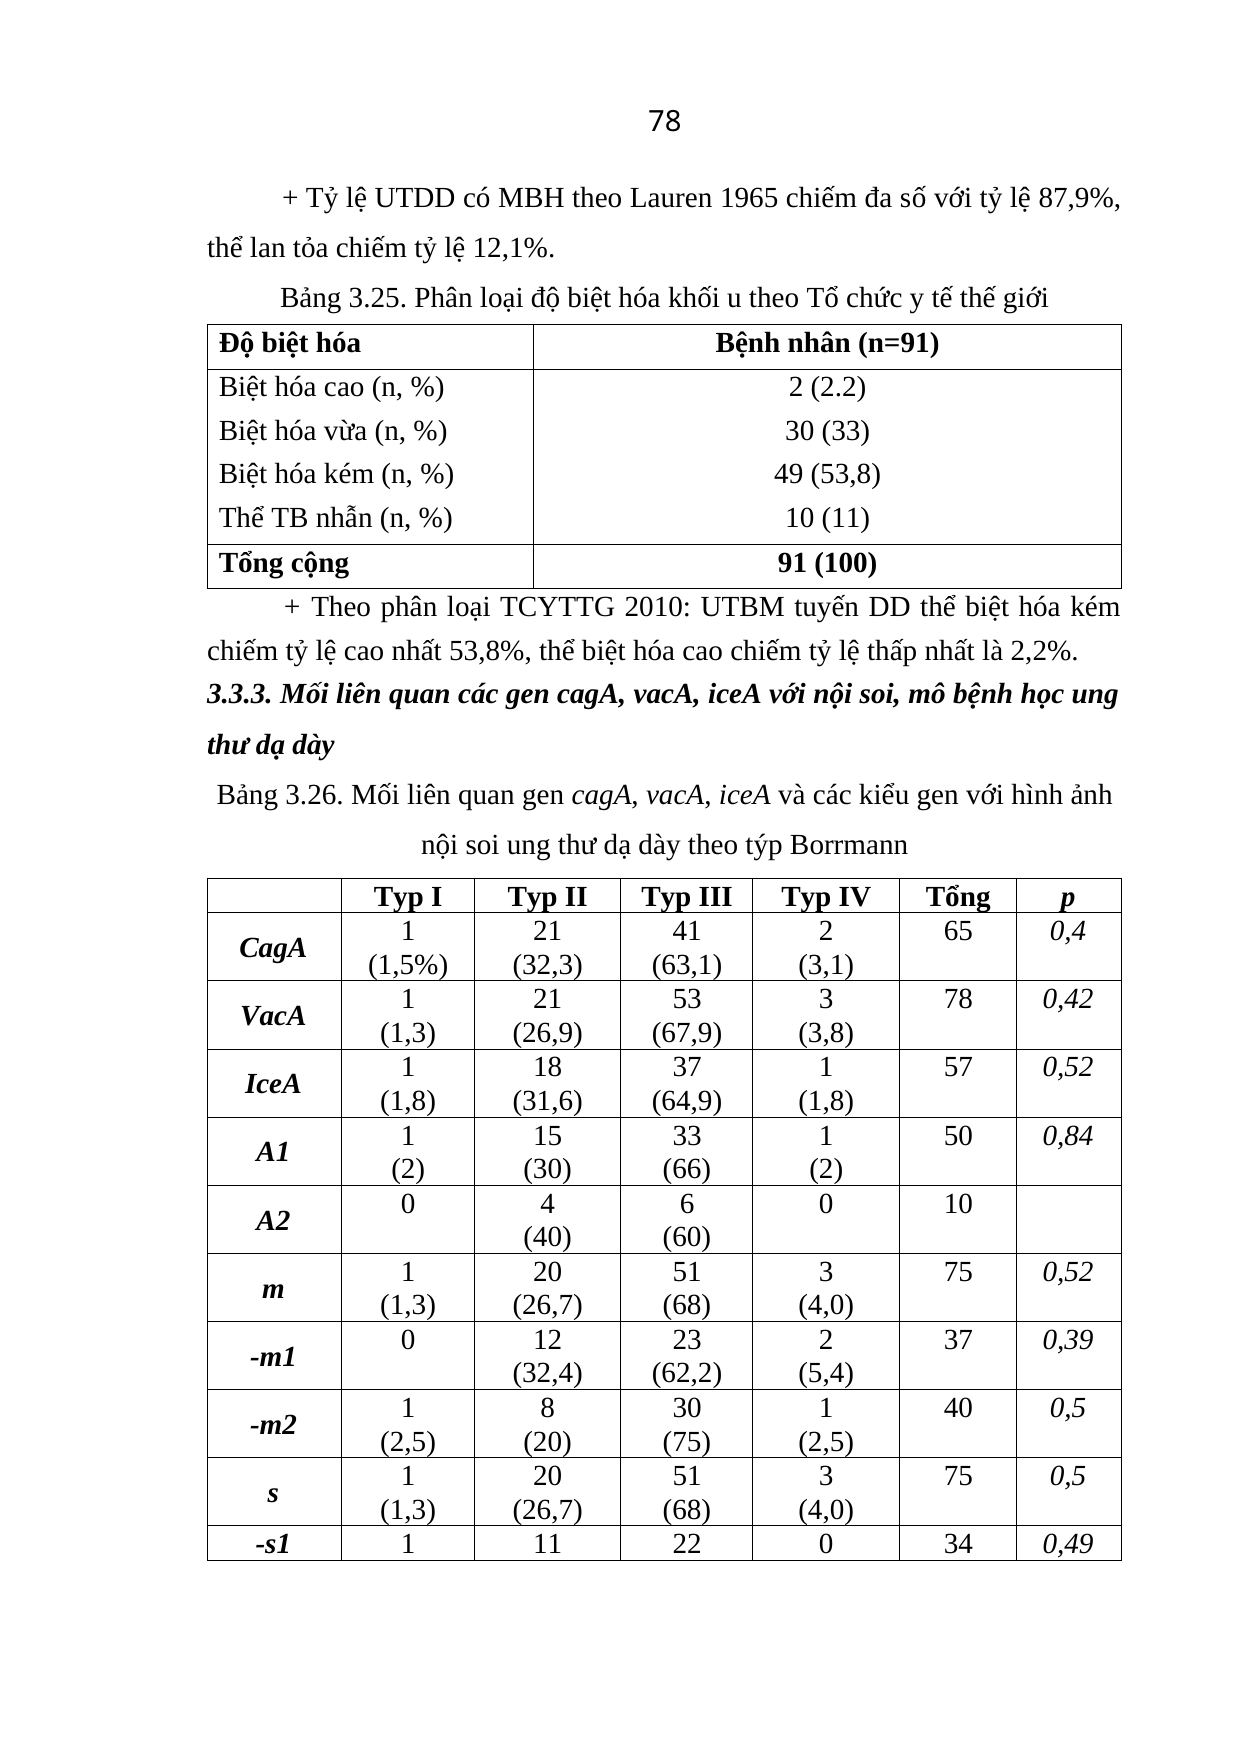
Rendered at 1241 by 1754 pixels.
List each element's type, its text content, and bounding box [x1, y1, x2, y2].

table_header Typ III [621, 879, 752, 912]
text + Theo phân loại TCYTTG 2010: UTBM tuyến DD thể biệt hóa kém chiếm tỷ lệ cao nhất 53,8%, thể biệt hóa cao chiếm tỷ lệ thấp nhất là 2,2%. [207, 589, 1122, 666]
table_header Độ biệt hóa [208, 325, 533, 368]
table_cell 11 (32,4) [475, 1526, 620, 1560]
table_cell 4 (40) [475, 1186, 620, 1253]
table_cell 40 [900, 1390, 1016, 1457]
table_cell 57 [900, 1050, 1016, 1117]
table_header Typ I [342, 879, 474, 912]
table_cell 0,52 [1017, 1254, 1121, 1321]
table_header Typ IV [753, 879, 899, 912]
table_cell 75 [900, 1458, 1016, 1525]
table_cell 1 (2) [342, 1118, 474, 1185]
table_cell 8 (20) [475, 1390, 620, 1457]
table_cell 65 [900, 913, 1016, 980]
table_cell m [208, 1254, 341, 1321]
table_cell 0,4 [1017, 913, 1121, 980]
table_header Bệnh nhân (n=91) [534, 325, 1121, 368]
table_cell 0,5 [1017, 1390, 1121, 1457]
table_cell 1 (2,9) [342, 1526, 474, 1560]
table_cell A1 [208, 1118, 341, 1185]
table_cell 50 [900, 1118, 1016, 1185]
table_cell 1 (2) [753, 1118, 899, 1185]
table_header [208, 879, 341, 912]
table_cell 51 (68) [621, 1254, 752, 1321]
table_cell 0,49 [1017, 1526, 1121, 1560]
table_cell 1 (1,5%) [342, 913, 474, 980]
table_cell A2 [208, 1186, 341, 1253]
table_cell [1017, 1186, 1121, 1253]
table_cell 37 [900, 1322, 1016, 1389]
table_cell 30 (75) [621, 1390, 752, 1457]
table_cell 75 [900, 1254, 1016, 1321]
table_cell 3 (4,0) [753, 1458, 899, 1525]
table_cell 0 [753, 1526, 899, 1560]
table_cell 15 (30) [475, 1118, 620, 1185]
text Bảng 3.26. Mối liên quan gen cagA, vacA, iceA và các kiểu gen với hình ảnh nội soi ung thư dạ dày theo týp Borrmann [207, 777, 1122, 861]
table_cell 34 [900, 1526, 1016, 1560]
table_cell 10 [900, 1186, 1016, 1253]
table_cell 0 [342, 1186, 474, 1253]
table_cell -s1 [208, 1526, 341, 1560]
table_header Typ II [475, 879, 620, 912]
table_cell 12 (32,4) [475, 1322, 620, 1389]
table_cell 6 (60) [621, 1186, 752, 1253]
table_cell 1 (1,8) [342, 1050, 474, 1117]
table_cell 22 (64,7) [621, 1526, 752, 1560]
table_cell 20 (26,7) [475, 1254, 620, 1321]
table_cell IceA [208, 1050, 341, 1117]
table_cell CagA [208, 913, 341, 980]
table_cell Biệt hóa cao (n, %) Biệt hóa vừa (n, %) Biệt hóa kém (n, %) Thể TB nhẫn (n, %) [208, 370, 533, 544]
table_cell 20 (26,7) [475, 1458, 620, 1525]
table_cell 0 [753, 1186, 899, 1253]
table_cell 23 (62,2) [621, 1322, 752, 1389]
table_cell 2 (3,1) [753, 913, 899, 980]
table_cell 91 (100) [534, 545, 1121, 588]
table_cell 3 (4,0) [753, 1254, 899, 1321]
text Bảng 3.25. Phân loại độ biệt hóa khối u theo Tổ chức y tế thế giới [207, 280, 1122, 314]
table_cell 41 (63,1) [621, 913, 752, 980]
table_cell -m1 [208, 1322, 341, 1389]
table_cell 1 (1,3) [342, 1254, 474, 1321]
table_cell 18 (31,6) [475, 1050, 620, 1117]
table_cell 0,5 [1017, 1458, 1121, 1525]
table_cell 1 (1,3) [342, 981, 474, 1048]
table_cell 21 (26,9) [475, 981, 620, 1048]
table_cell 3 (3,8) [753, 981, 899, 1048]
table_cell 37 (64,9) [621, 1050, 752, 1117]
table_cell 0,42 [1017, 981, 1121, 1048]
table_cell 1 (1,3) [342, 1458, 474, 1525]
table_cell 78 [900, 981, 1016, 1048]
table_cell 1 (1,8) [753, 1050, 899, 1117]
table_cell 0 [342, 1322, 474, 1389]
table_cell 0,52 [1017, 1050, 1121, 1117]
table_cell 51 (68) [621, 1458, 752, 1525]
table_cell 0,39 [1017, 1322, 1121, 1389]
table_cell 2 (2.2) 30 (33) 49 (53,8) 10 (11) [534, 370, 1121, 544]
table_cell Tổng cộng [208, 545, 533, 588]
table_cell VacA [208, 981, 341, 1048]
table_cell 1 (2,5) [342, 1390, 474, 1457]
table_header Tổng [900, 879, 1016, 912]
table_cell 33 (66) [621, 1118, 752, 1185]
table_header p [1017, 879, 1121, 912]
text + Tỷ lệ UTDD có MBH theo Lauren 1965 chiếm đa số với tỷ lệ 87,9%, thể lan tỏa chiếm tỷ lệ 12,1%. [207, 180, 1122, 264]
table_cell 53 (67,9) [621, 981, 752, 1048]
table_cell 1 (2,5) [753, 1390, 899, 1457]
text 3.3.3. Mối liên quan các gen cagA, vacA, iceA với nội soi, mô bệnh học ung thư dạ dày [207, 676, 1122, 760]
table_cell 21 (32,3) [475, 913, 620, 980]
table_cell 0,84 [1017, 1118, 1121, 1185]
table_cell s [208, 1458, 341, 1525]
table_cell 2 (5,4) [753, 1322, 899, 1389]
table_cell -m2 [208, 1390, 341, 1457]
